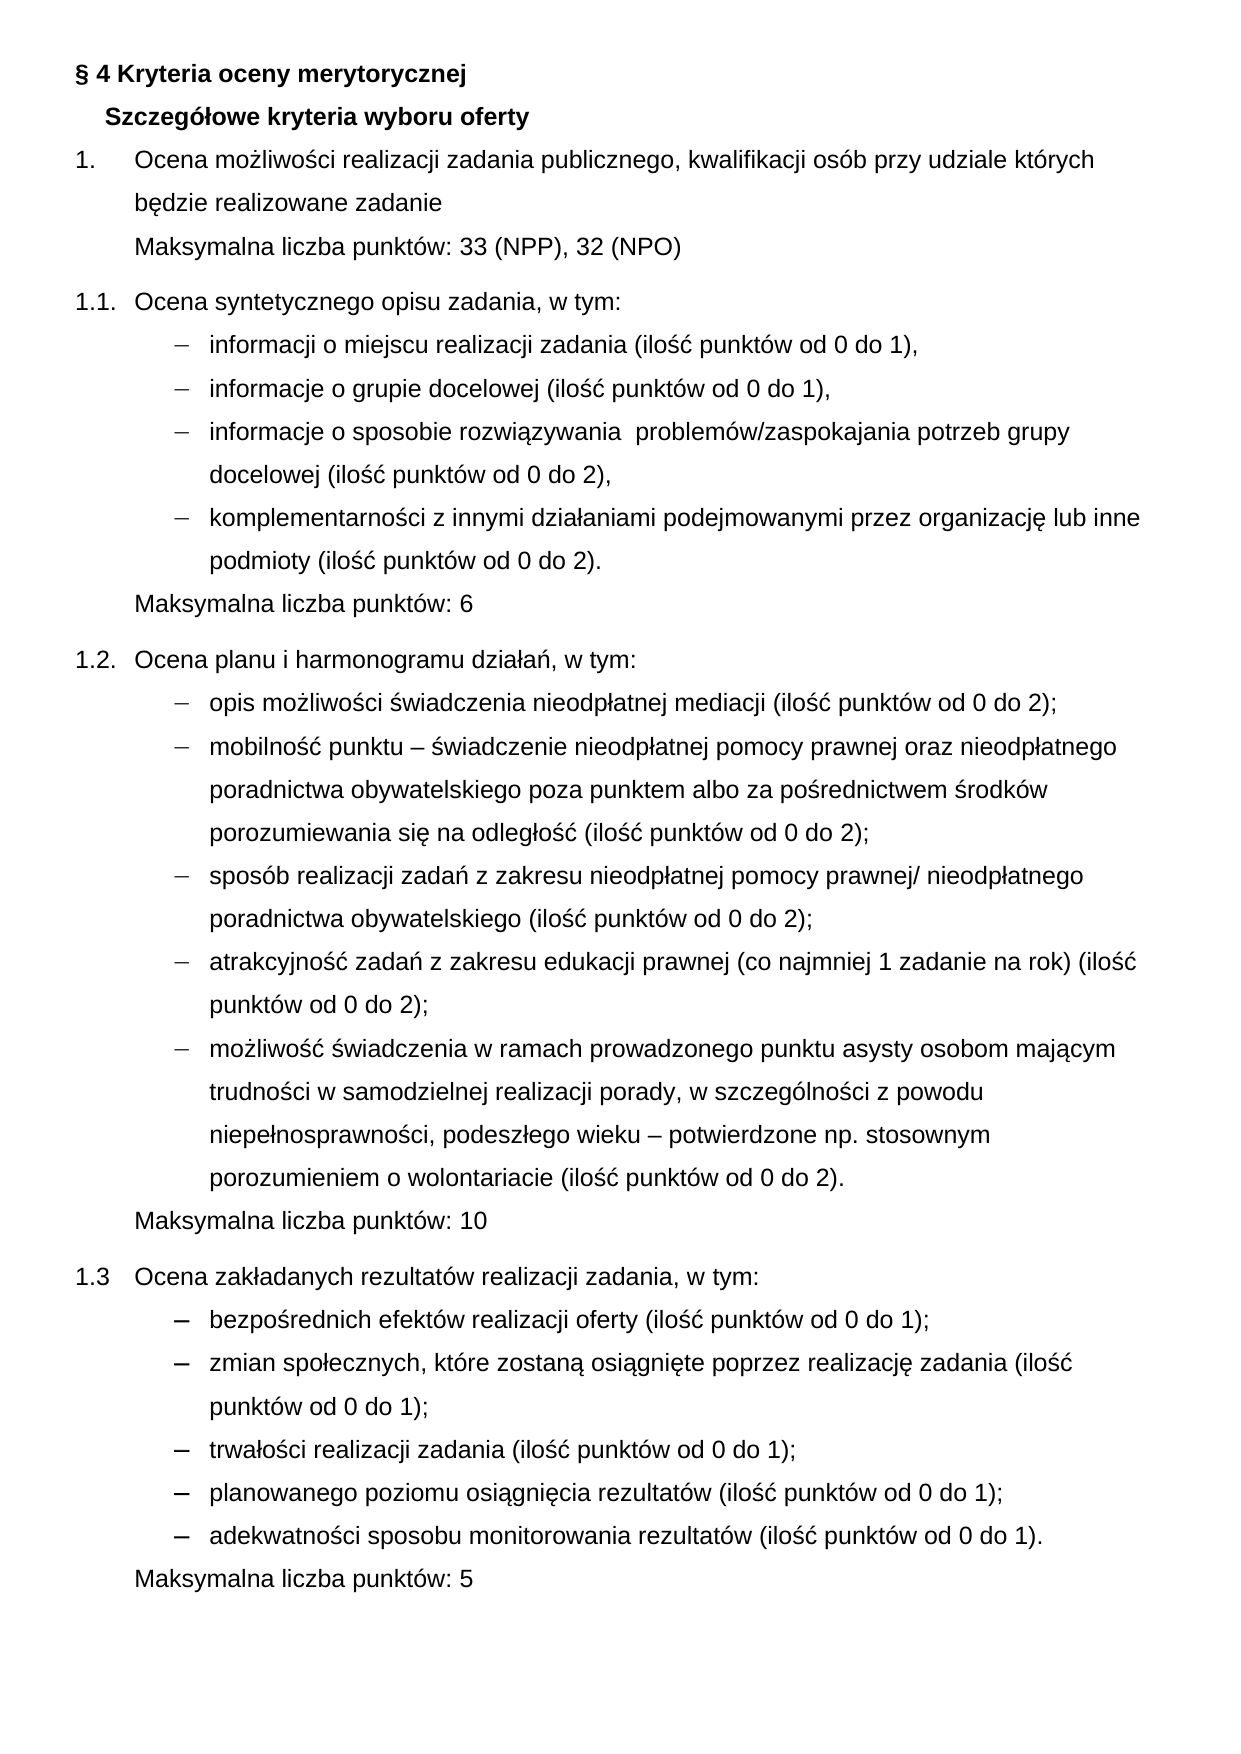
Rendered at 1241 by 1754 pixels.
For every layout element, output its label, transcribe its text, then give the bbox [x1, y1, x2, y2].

text Szczegółowe kryteria wyboru oferty [104, 102, 1165, 131]
text Maksymalna liczba punktów: 10 [134, 1206, 1165, 1235]
list mobilność punktu – świadczenie nieodpłatnej pomocy prawnej oraz nieodpłatnego poradnictwa obywatelskiego poza punktem albo za pośrednictwem środków porozumiewania się na odległość (ilość punktów od 0 do 2); [172, 731, 1165, 847]
list atrakcyjność zadań z zakresu edukacji prawnej (co najmniej 1 zadanie na rok) (ilość punktów od 0 do 2); [172, 947, 1165, 1019]
text Maksymalna liczba punktów: 33 (NPP), 32 (NPO) [134, 232, 1165, 260]
list planowanego poziomu osiągnięcia rezultatów (ilość punktów od 0 do 1); [172, 1478, 1165, 1507]
list trwałości realizacji zadania (ilość punktów od 0 do 1); [172, 1434, 1165, 1463]
list informacje o grupie docelowej (ilość punktów od 0 do 1), [172, 373, 1165, 402]
list informacji o miejscu realizacji zadania (ilość punktów od 0 do 1), [172, 330, 1165, 359]
list zmian społecznych, które zostaną osiągnięte poprzez realizację zadania (ilość punktów od 0 do 1); [172, 1348, 1165, 1420]
list Ocena syntetycznego opisu zadania, w tym: [75, 287, 1165, 316]
list adekwatności sposobu monitorowania rezultatów (ilość punktów od 0 do 1). [172, 1521, 1165, 1550]
list Ocena planu i harmonogramu działań, w tym: [75, 645, 1165, 674]
list Ocena możliwości realizacji zadania publicznego, kwalifikacji osób przy udziale których będzie realizowane zadanie [75, 145, 1165, 217]
subtitle § 4 Kryteria oceny merytorycznej [75, 59, 1165, 88]
list komplementarności z innymi działaniami podejmowanymi przez organizację lub inne podmioty (ilość punktów od 0 do 2). [172, 503, 1165, 575]
list możliwość świadczenia w ramach prowadzonego punktu asysty osobom mającym trudności w samodzielnej realizacji porady, w szczególności z powodu niepełnosprawności, podeszłego wieku – potwierdzone np. stosownym porozumieniem o wolontariacie (ilość punktów od 0 do 2). [172, 1034, 1165, 1192]
list Ocena zakładanych rezultatów realizacji zadania, w tym: [75, 1262, 1165, 1291]
list bezpośrednich efektów realizacji oferty (ilość punktów od 0 do 1); [172, 1305, 1165, 1334]
list opis możliwości świadczenia nieodpłatnej mediacji (ilość punktów od 0 do 2); [172, 688, 1165, 717]
text Maksymalna liczba punktów: 5 [134, 1564, 1165, 1593]
text Maksymalna liczba punktów: 6 [134, 589, 1165, 618]
list sposób realizacji zadań z zakresu nieodpłatnej pomocy prawnej/ nieodpłatnego poradnictwa obywatelskiego (ilość punktów od 0 do 2); [172, 861, 1165, 933]
list informacje o sposobie rozwiązywania problemów/zaspokajania potrzeb grupy docelowej (ilość punktów od 0 do 2), [172, 417, 1165, 489]
